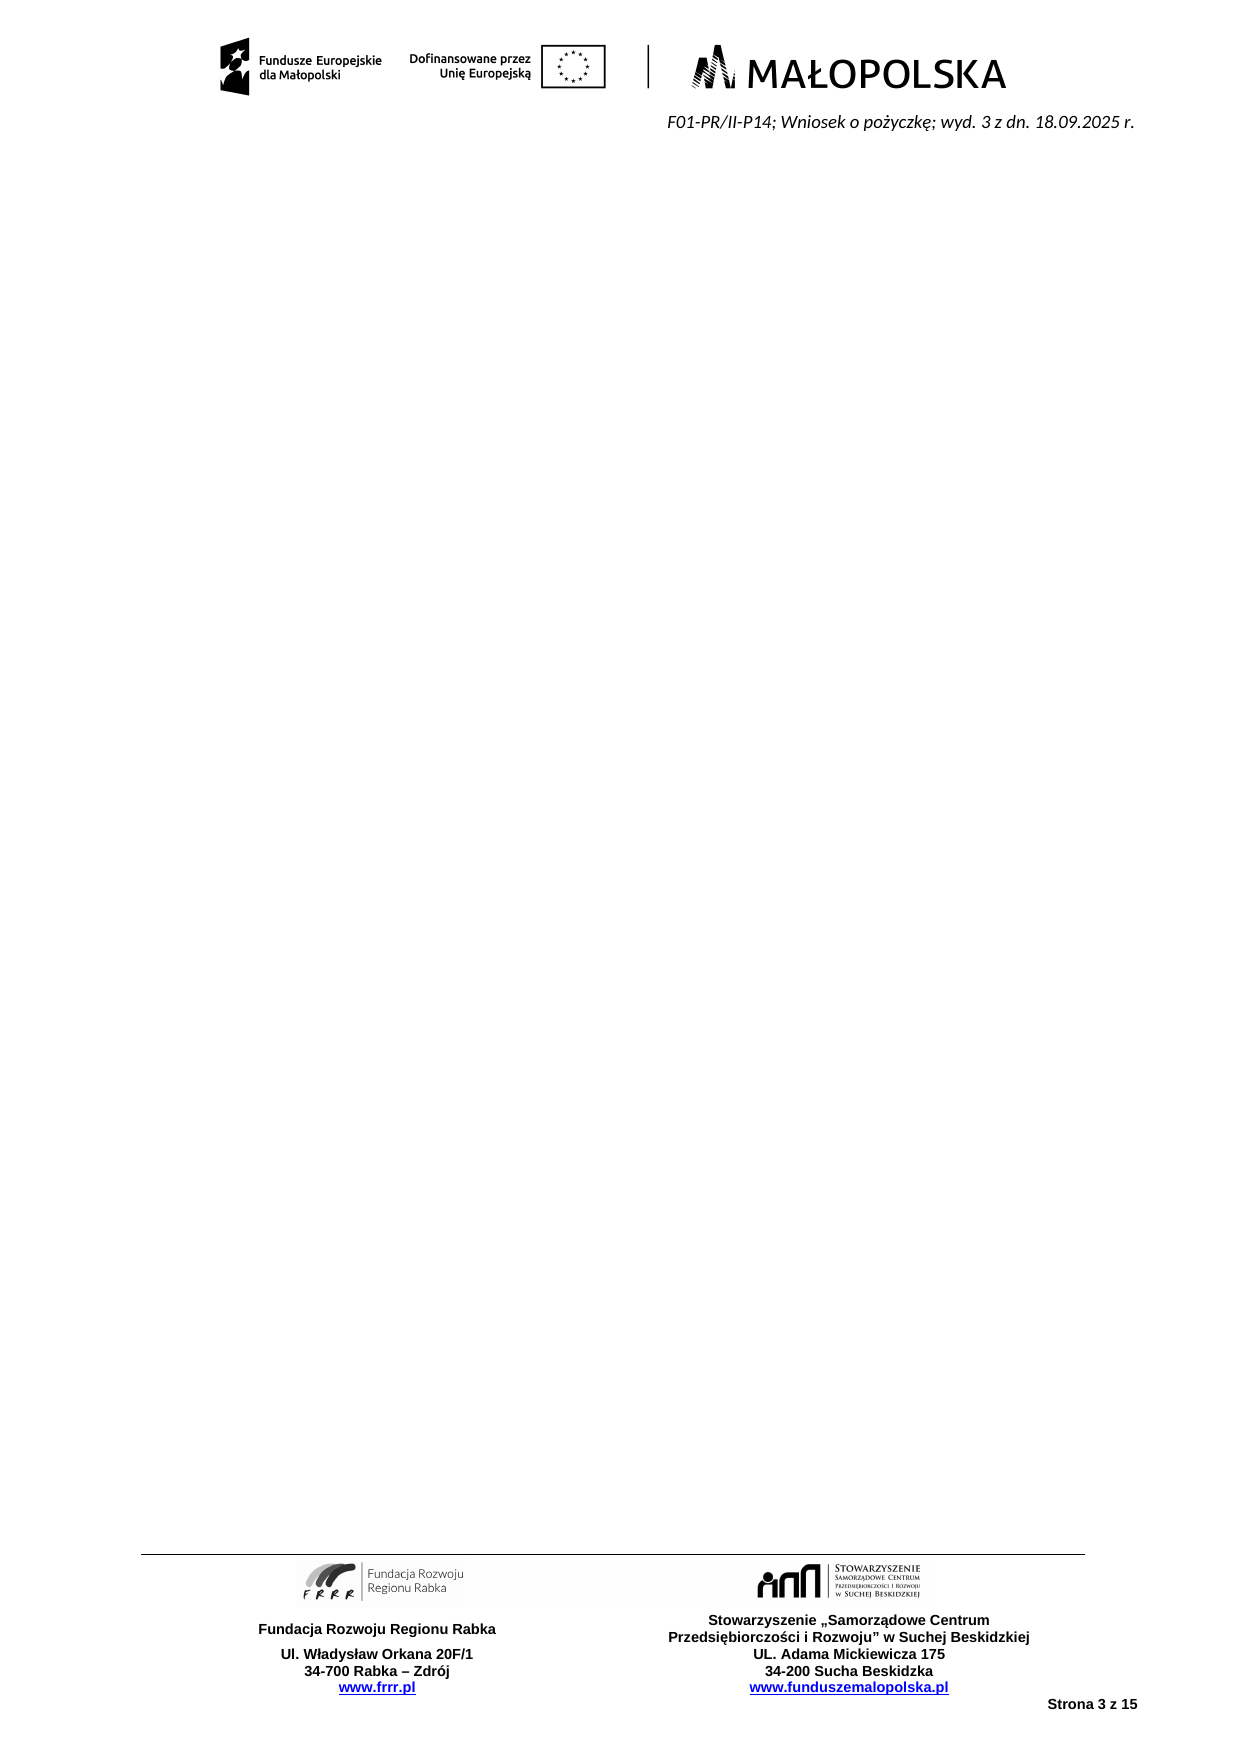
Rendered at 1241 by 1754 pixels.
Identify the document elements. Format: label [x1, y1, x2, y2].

picture [207, 23, 1019, 110]
picture [296, 1555, 930, 1608]
